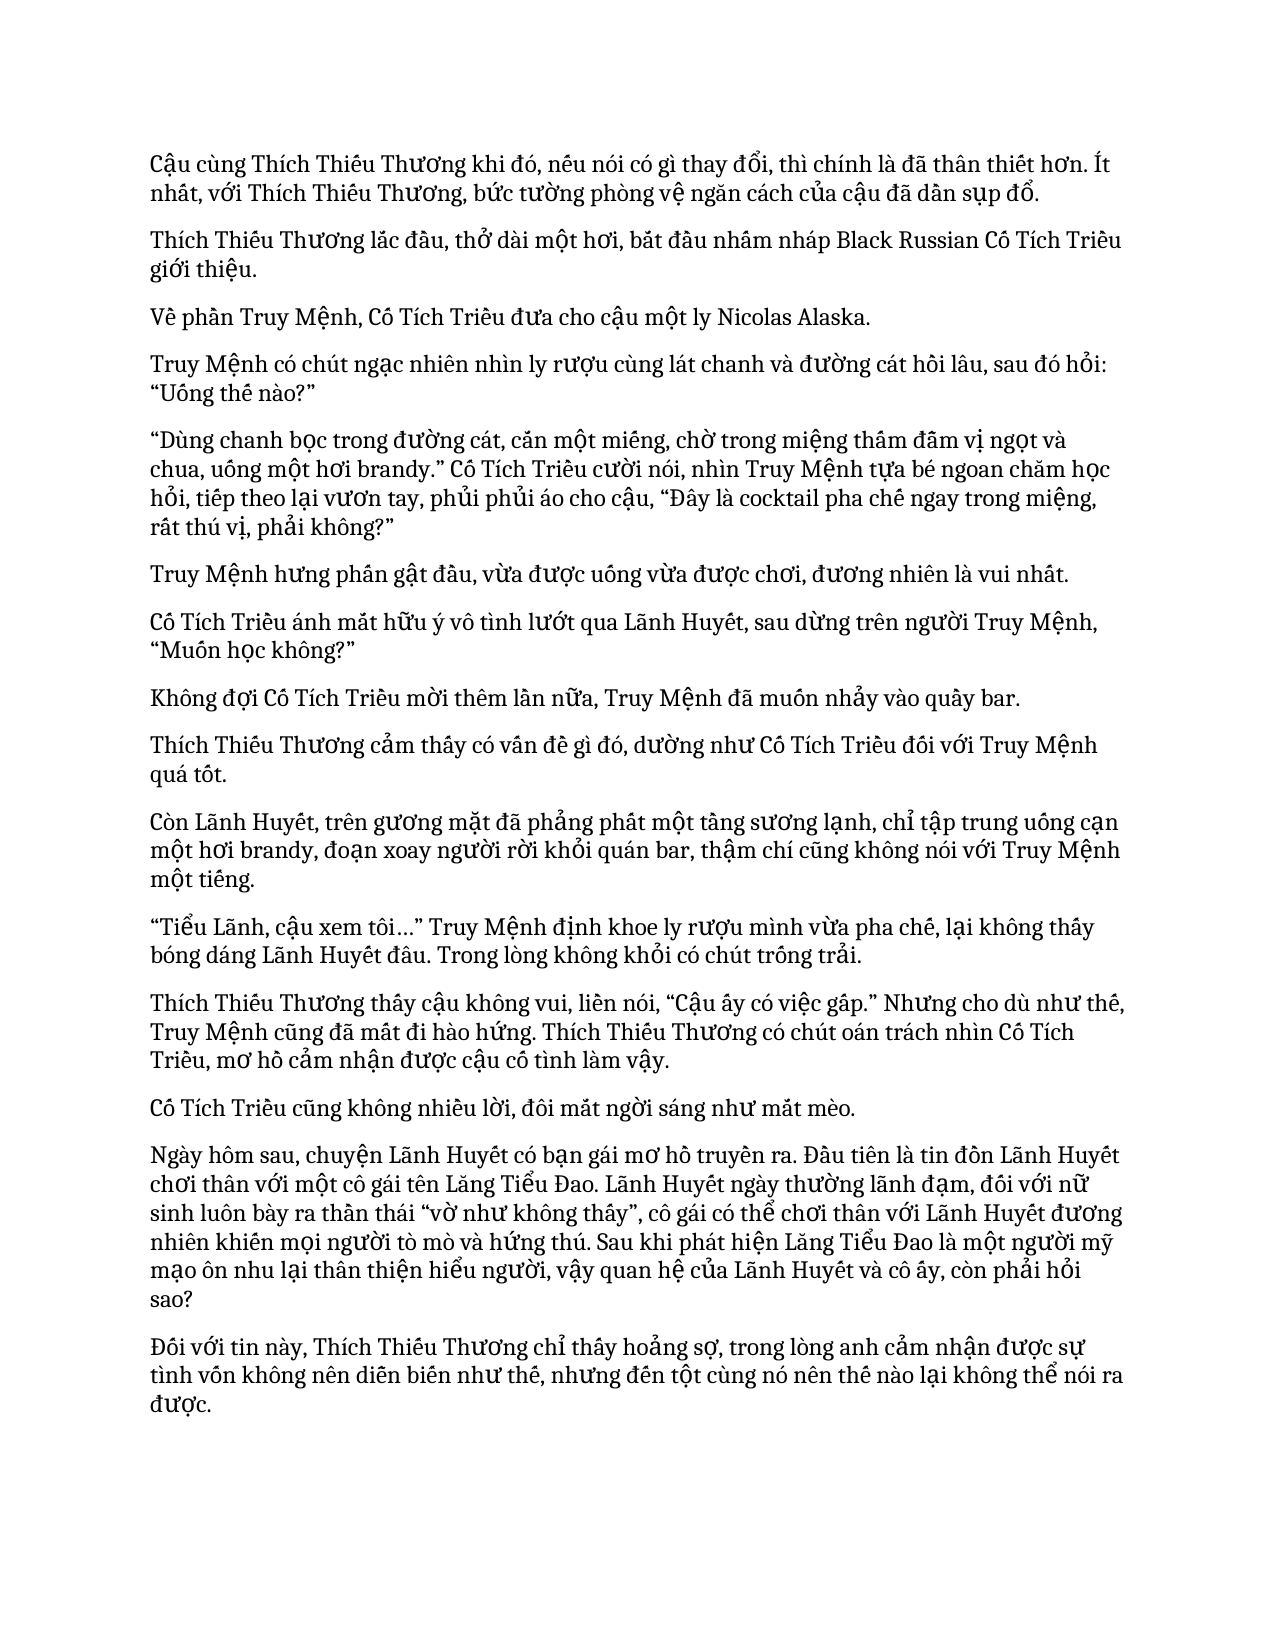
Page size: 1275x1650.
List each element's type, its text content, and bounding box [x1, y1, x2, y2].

text Cố Tích Triều ánh mắt hữu ý vô tình lướt qua Lãnh Huyết, sau dừng trên người Truy Mệnh, “Muốn học không?” [150, 607, 1125, 665]
text Không đợi Cố Tích Triều mời thêm lần nữa, Truy Mệnh đã muốn nhảy vào quầy bar. [150, 684, 1125, 712]
text Truy Mệnh hưng phấn gật đầu, vừa được uống vừa được chơi, đương nhiên là vui nhất. [150, 560, 1125, 589]
text Thích Thiếu Thương thấy cậu không vui, liền nói, “Cậu ấy có việc gấp.” Nhưng cho dù như thế, Truy Mệnh cũng đã mất đi hào hứng. Thích Thiếu Thương có chút oán trách nhìn Cố Tích Triều, mơ hồ cảm nhận được cậu cố tình làm vậy. [150, 989, 1125, 1075]
text Về phần Truy Mệnh, Cố Tích Triều đưa cho cậu một ly Nicolas Alaska. [150, 302, 1125, 331]
text Truy Mệnh có chút ngạc nhiên nhìn ly rượu cùng lát chanh và đường cát hồi lâu, sau đó hỏi: “Uống thế nào?” [150, 350, 1125, 407]
text “Dùng chanh bọc trong đường cát, cắn một miếng, chờ trong miệng thấm đẫm vị ngọt và chua, uống một hơi brandy.” Cố Tích Triều cười nói, nhìn Truy Mệnh tựa bé ngoan chăm học hỏi, tiếp theo lại vươn tay, phủi phủi áo cho cậu, “Đây là cocktail pha chế ngay trong miệng, rất thú vị, phải không?” [150, 426, 1125, 541]
text Cố Tích Triều cũng không nhiều lời, đôi mắt ngời sáng như mắt mèo. [150, 1094, 1125, 1122]
text Đối với tin này, Thích Thiếu Thương chỉ thấy hoảng sợ, trong lòng anh cảm nhận được sự tình vốn không nên diễn biến như thế, nhưng đến tột cùng nó nên thế nào lại không thể nói ra được. [150, 1332, 1125, 1419]
text Thích Thiếu Thương lắc đầu, thở dài một hơi, bắt đầu nhấm nháp Black Russian Cố Tích Triều giới thiệu. [150, 226, 1125, 284]
text Thích Thiếu Thương cảm thấy có vấn đề gì đó, dường như Cố Tích Triều đối với Truy Mệnh quá tốt. [150, 731, 1125, 789]
text Còn Lãnh Huyết, trên gương mặt đã phảng phất một tầng sương lạnh, chỉ tập trung uống cạn một hơi brandy, đoạn xoay người rời khỏi quán bar, thậm chí cũng không nói với Truy Mệnh một tiếng. [150, 807, 1125, 894]
text Ngày hôm sau, chuyện Lãnh Huyết có bạn gái mơ hồ truyền ra. Đầu tiên là tin đồn Lãnh Huyết chơi thân với một cô gái tên Lăng Tiểu Đao. Lãnh Huyết ngày thường lãnh đạm, đối với nữ sinh luôn bày ra thần thái “vờ như không thấy”, cô gái có thể chơi thân với Lãnh Huyết đương nhiên khiến mọi người tò mò và hứng thú. Sau khi phát hiện Lăng Tiểu Đao là một người mỹ mạo ôn nhu lại thân thiện hiểu người, vậy quan hệ của Lãnh Huyết và cô ấy, còn phải hỏi sao? [150, 1141, 1125, 1314]
text “Tiểu Lãnh, cậu xem tôi…” Truy Mệnh định khoe ly rượu mình vừa pha chế, lại không thấy bóng dáng Lãnh Huyết đâu. Trong lòng không khỏi có chút trống trải. [150, 912, 1125, 970]
text Cậu cùng Thích Thiếu Thương khi đó, nếu nói có gì thay đổi, thì chính là đã thân thiết hơn. Ít nhất, với Thích Thiếu Thương, bức tường phòng vệ ngăn cách của cậu đã dần sụp đổ. [150, 150, 1125, 207]
